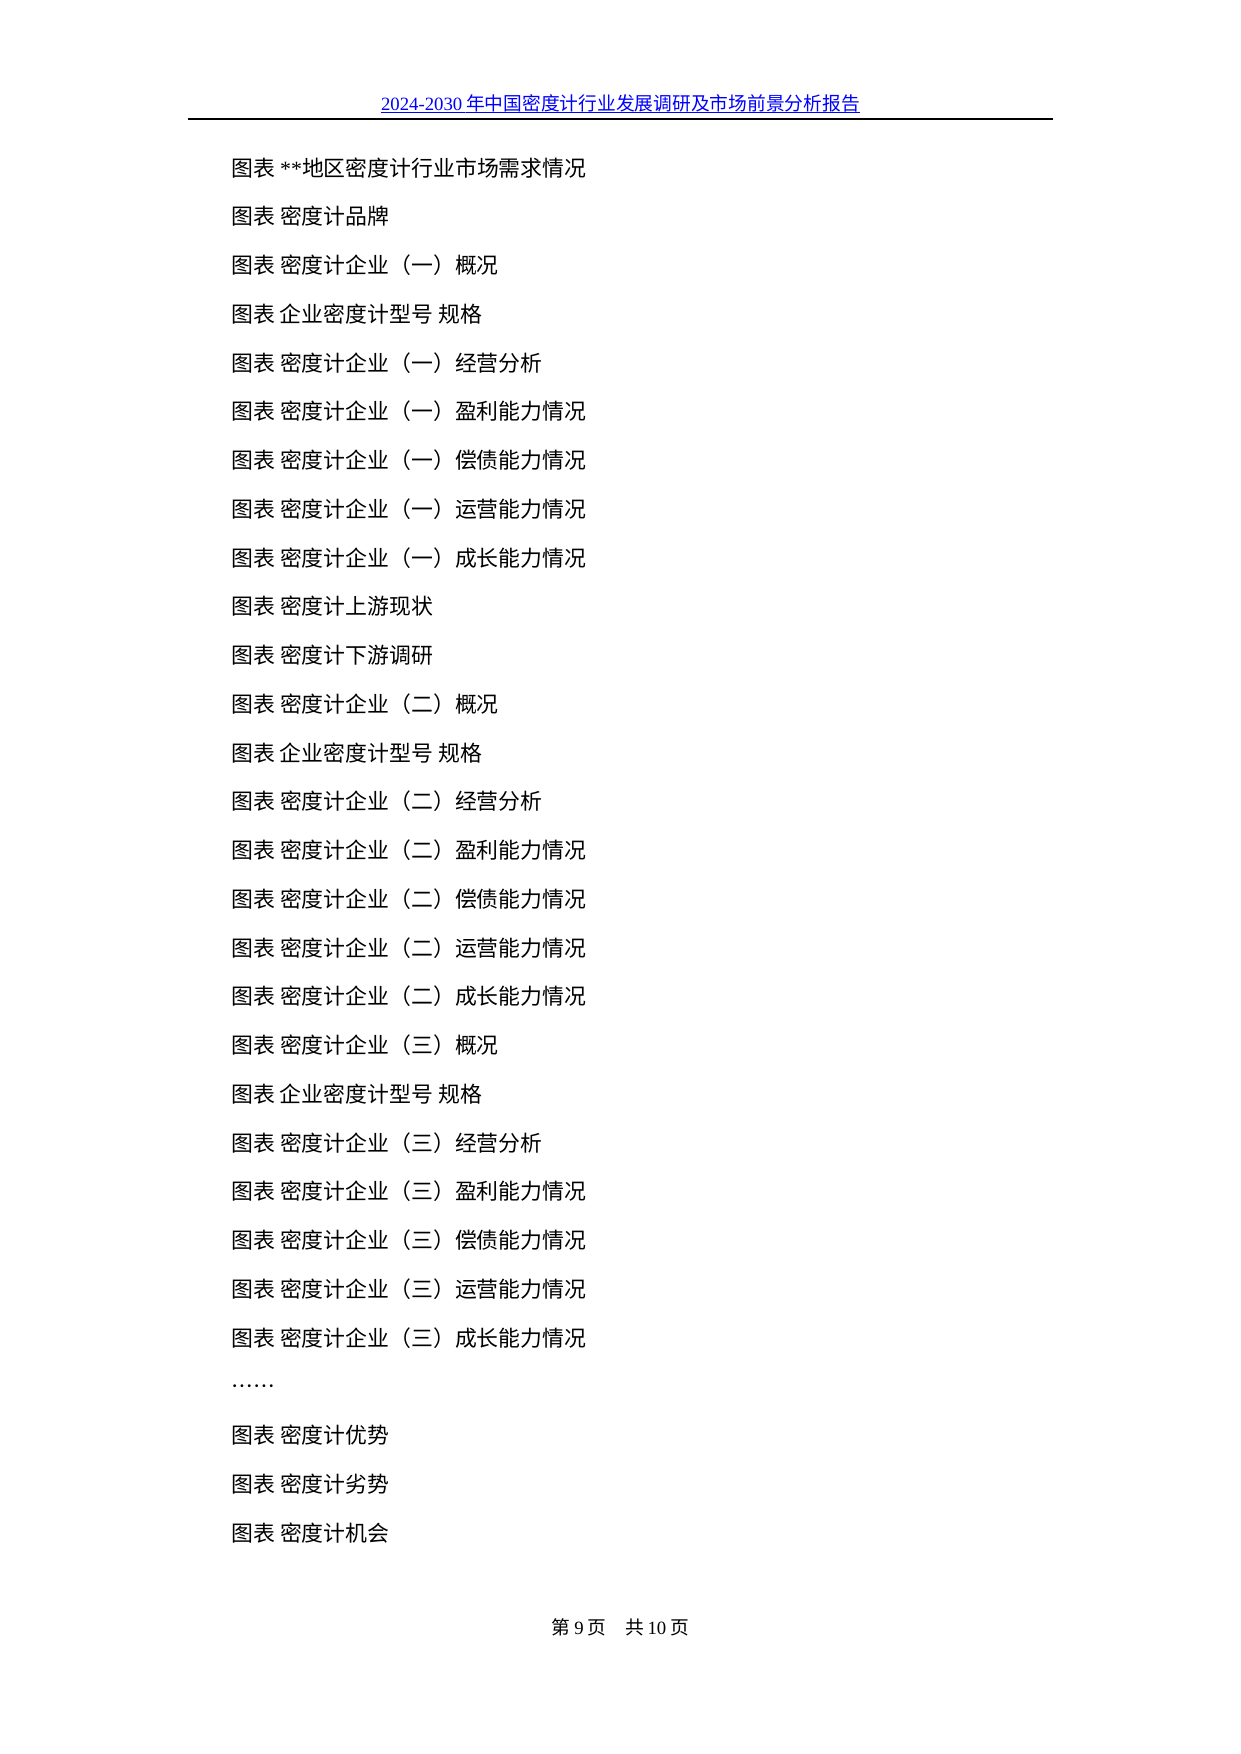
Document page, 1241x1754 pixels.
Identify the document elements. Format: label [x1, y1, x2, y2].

text [187, 150, 1053, 1548]
